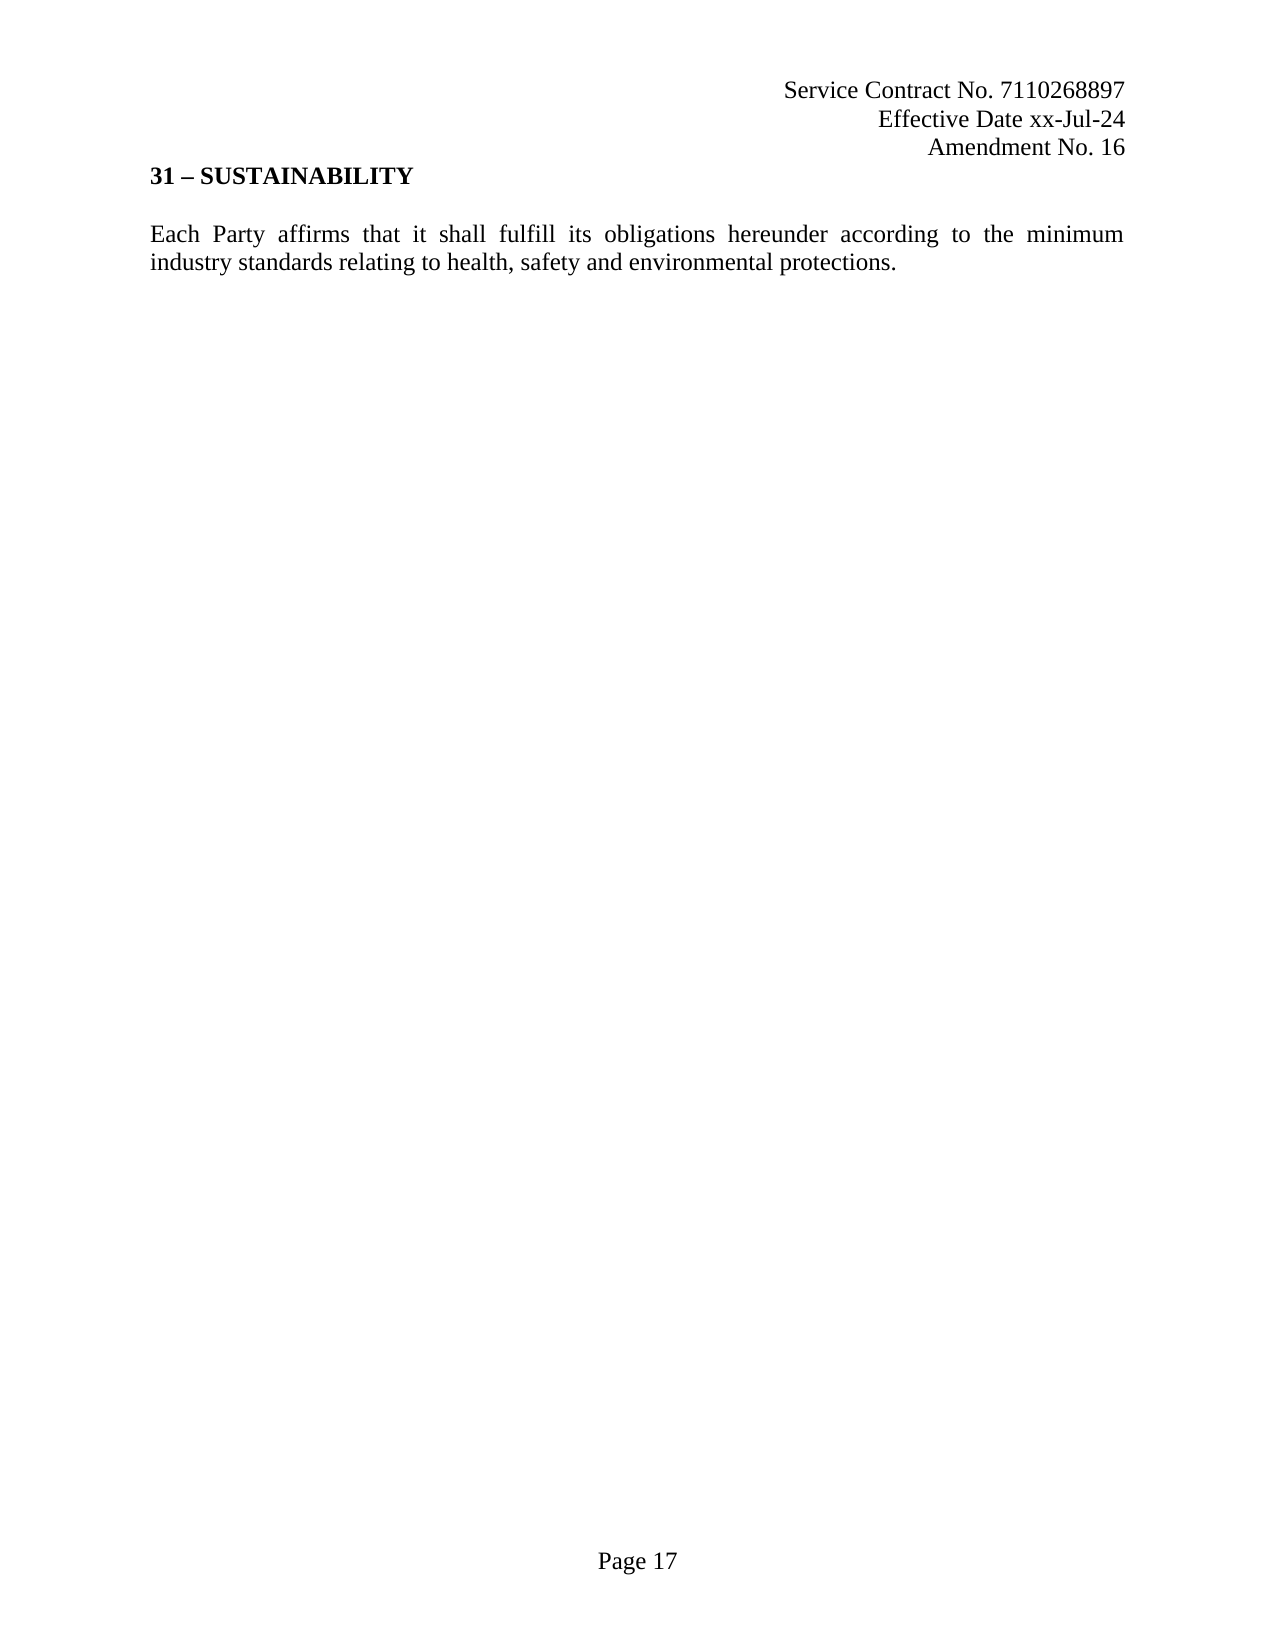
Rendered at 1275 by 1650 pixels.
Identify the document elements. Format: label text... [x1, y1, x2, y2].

text 31 – SUSTAINABILITY [150, 161, 1125, 190]
text Each Party affirms that it shall fulfill its obligations hereunder according to the minimum industry standards relating to health, safety and environmental protections. [150, 219, 1125, 276]
